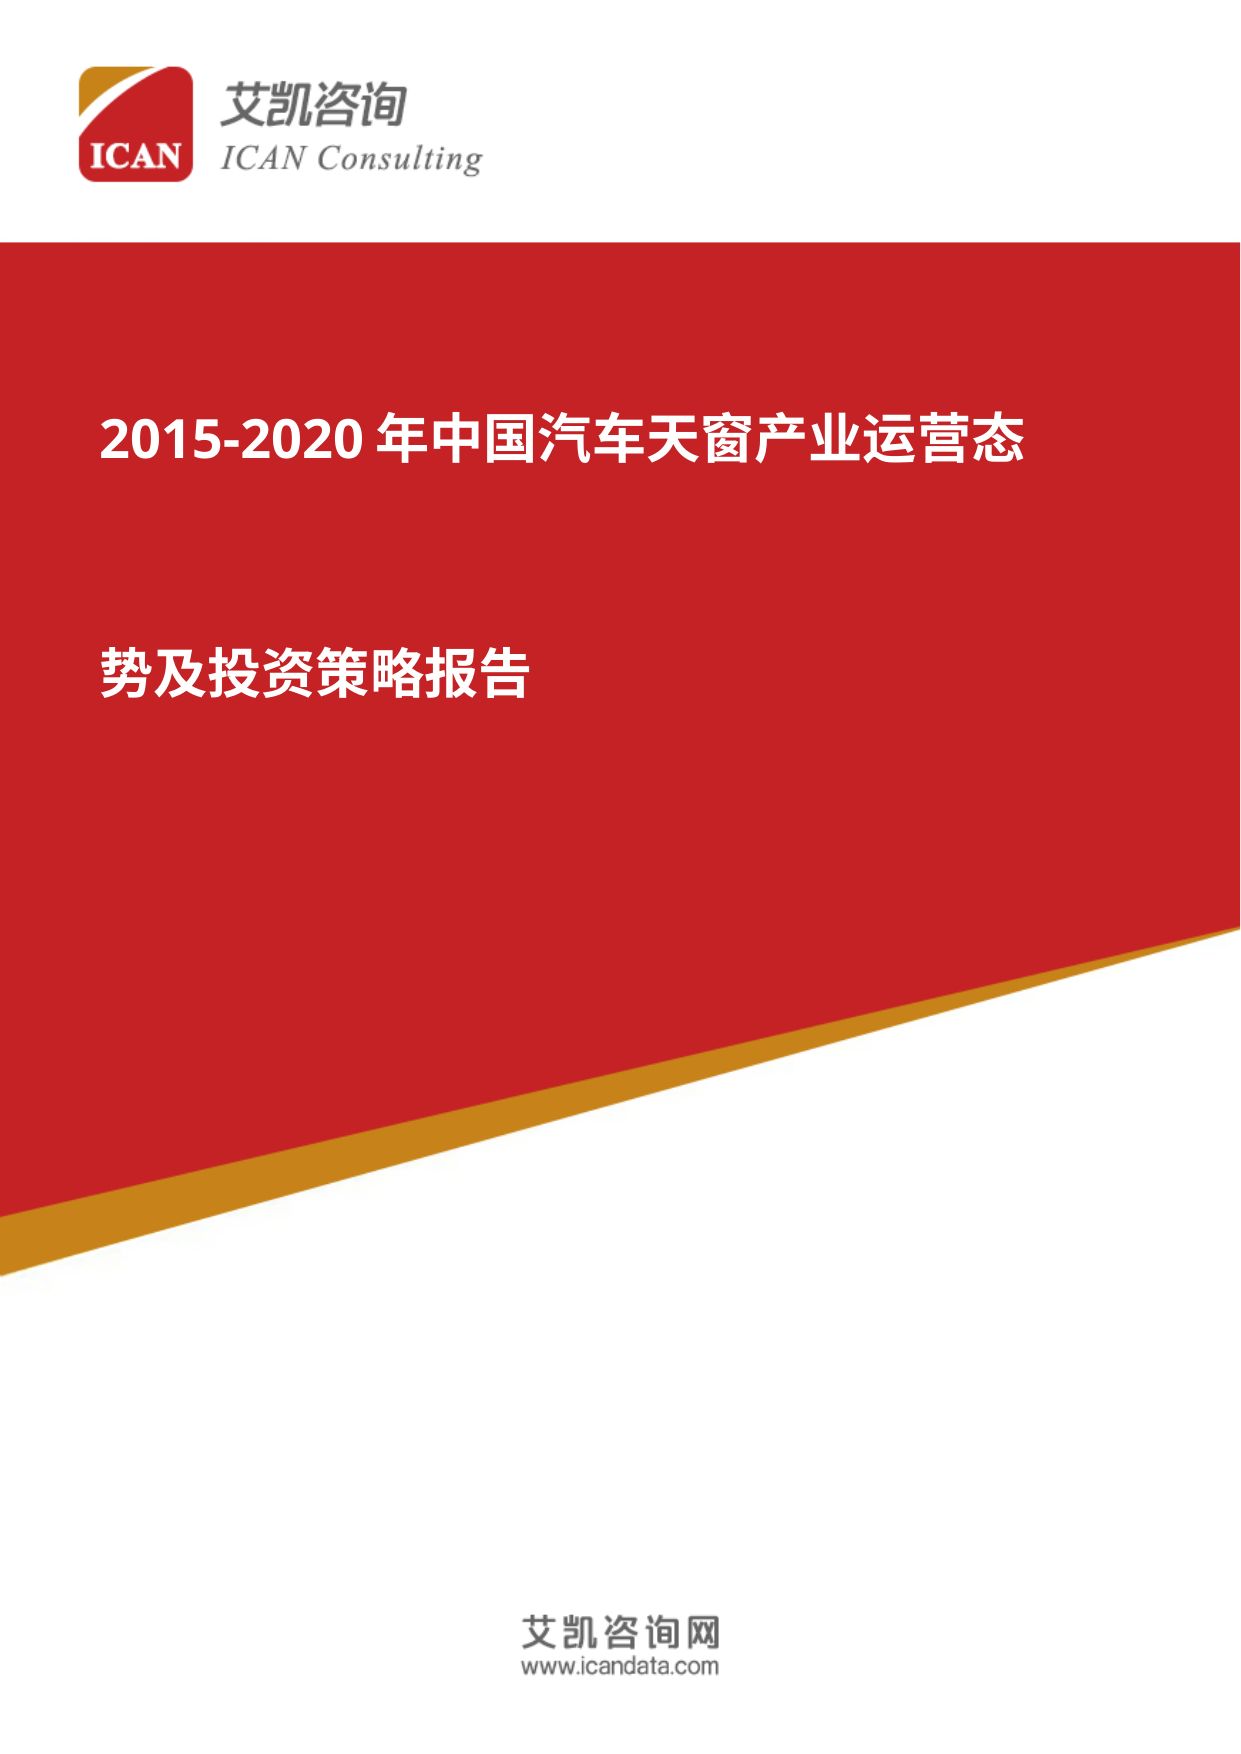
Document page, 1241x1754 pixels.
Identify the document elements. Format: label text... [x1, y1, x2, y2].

subtitle 2015-2020年中国汽车天窗产业运营态势及投资策略报告 [99, 386, 1053, 718]
picture [0, 5, 1241, 1754]
